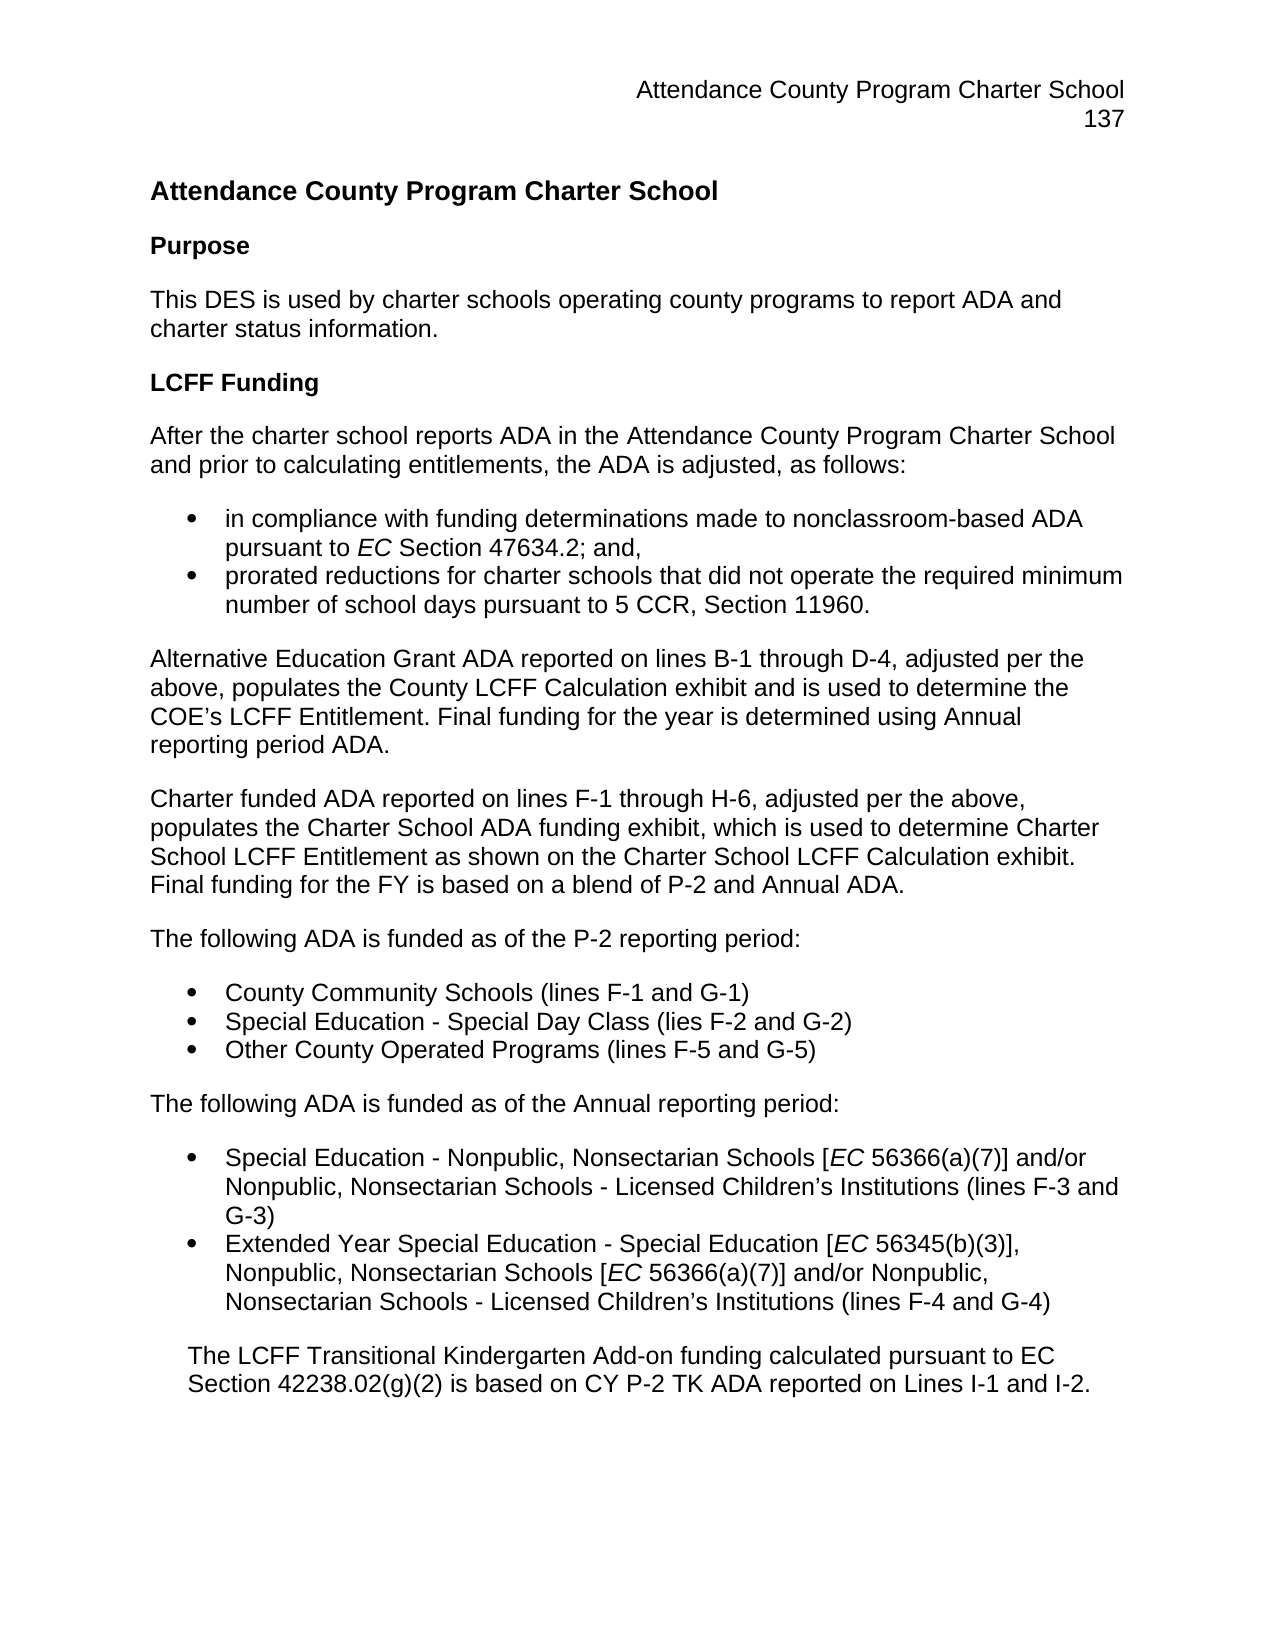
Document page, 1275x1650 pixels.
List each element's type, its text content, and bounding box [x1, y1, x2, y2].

text The following ADA is funded as of the P-2 reporting period: [150, 924, 1125, 953]
subtitle Attendance County Program Charter School [150, 175, 1125, 206]
text The following ADA is funded as of the Annual reporting period: [150, 1089, 1125, 1118]
subtitle Purpose [150, 231, 1125, 260]
text Alternative Education Grant ADA reported on lines B-1 through D-4, adjusted per the above, populates the County LCFF Calculation exhibit and is used to determine the COE’s LCFF Entitlement. Final funding for the year is determined using Annual reporting period ADA. [150, 644, 1125, 759]
text After the charter school reports ADA in the Attendance County Program Charter School and prior to calculating entitlements, the ADA is adjusted, as follows: [150, 421, 1125, 479]
list Other County Operated Programs (lines F-5 and G-5) [187, 1035, 1125, 1064]
list prorated reductions for charter schools that did not operate the required minimum number of school days pursuant to 5 CCR, Section 11960. [187, 561, 1125, 619]
text The LCFF Transitional Kindergarten Add-on funding calculated pursuant to EC Section 42238.02(g)(2) is based on CY P-2 TK ADA reported on Lines I-1 and I-2. [187, 1341, 1125, 1398]
list Special Education - Nonpublic, Nonsectarian Schools [EC 56366(a)(7)] and/or Nonpublic, Nonsectarian Schools - Licensed Children’s Institutions (lines F-3 and G-3) [187, 1143, 1125, 1229]
list County Community Schools (lines F-1 and G-1) [187, 978, 1117, 1007]
text This DES is used by charter schools operating county programs to report ADA and charter status information. [150, 285, 1125, 342]
list Extended Year Special Education - Special Education [EC 56345(b)(3)], Nonpublic, Nonsectarian Schools [EC 56366(a)(7)] and/or Nonpublic, Nonsectarian Schools - Licensed Children’s Institutions (lines F-4 and G-4) [187, 1229, 1125, 1316]
text Charter funded ADA reported on lines F-1 through H-6, adjusted per the above, populates the Charter School ADA funding exhibit, which is used to determine Charter School LCFF Entitlement as shown on the Charter School LCFF Calculation exhibit. Final funding for the FY is based on a blend of P-2 and Annual ADA. [150, 784, 1125, 899]
subtitle LCFF Funding [150, 367, 1125, 396]
list Special Education - Special Day Class (lies F-2 and G-2) [187, 1007, 1125, 1035]
list in compliance with funding determinations made to nonclassroom-based ADA pursuant to EC Section 47634.2; and, [187, 504, 1125, 561]
